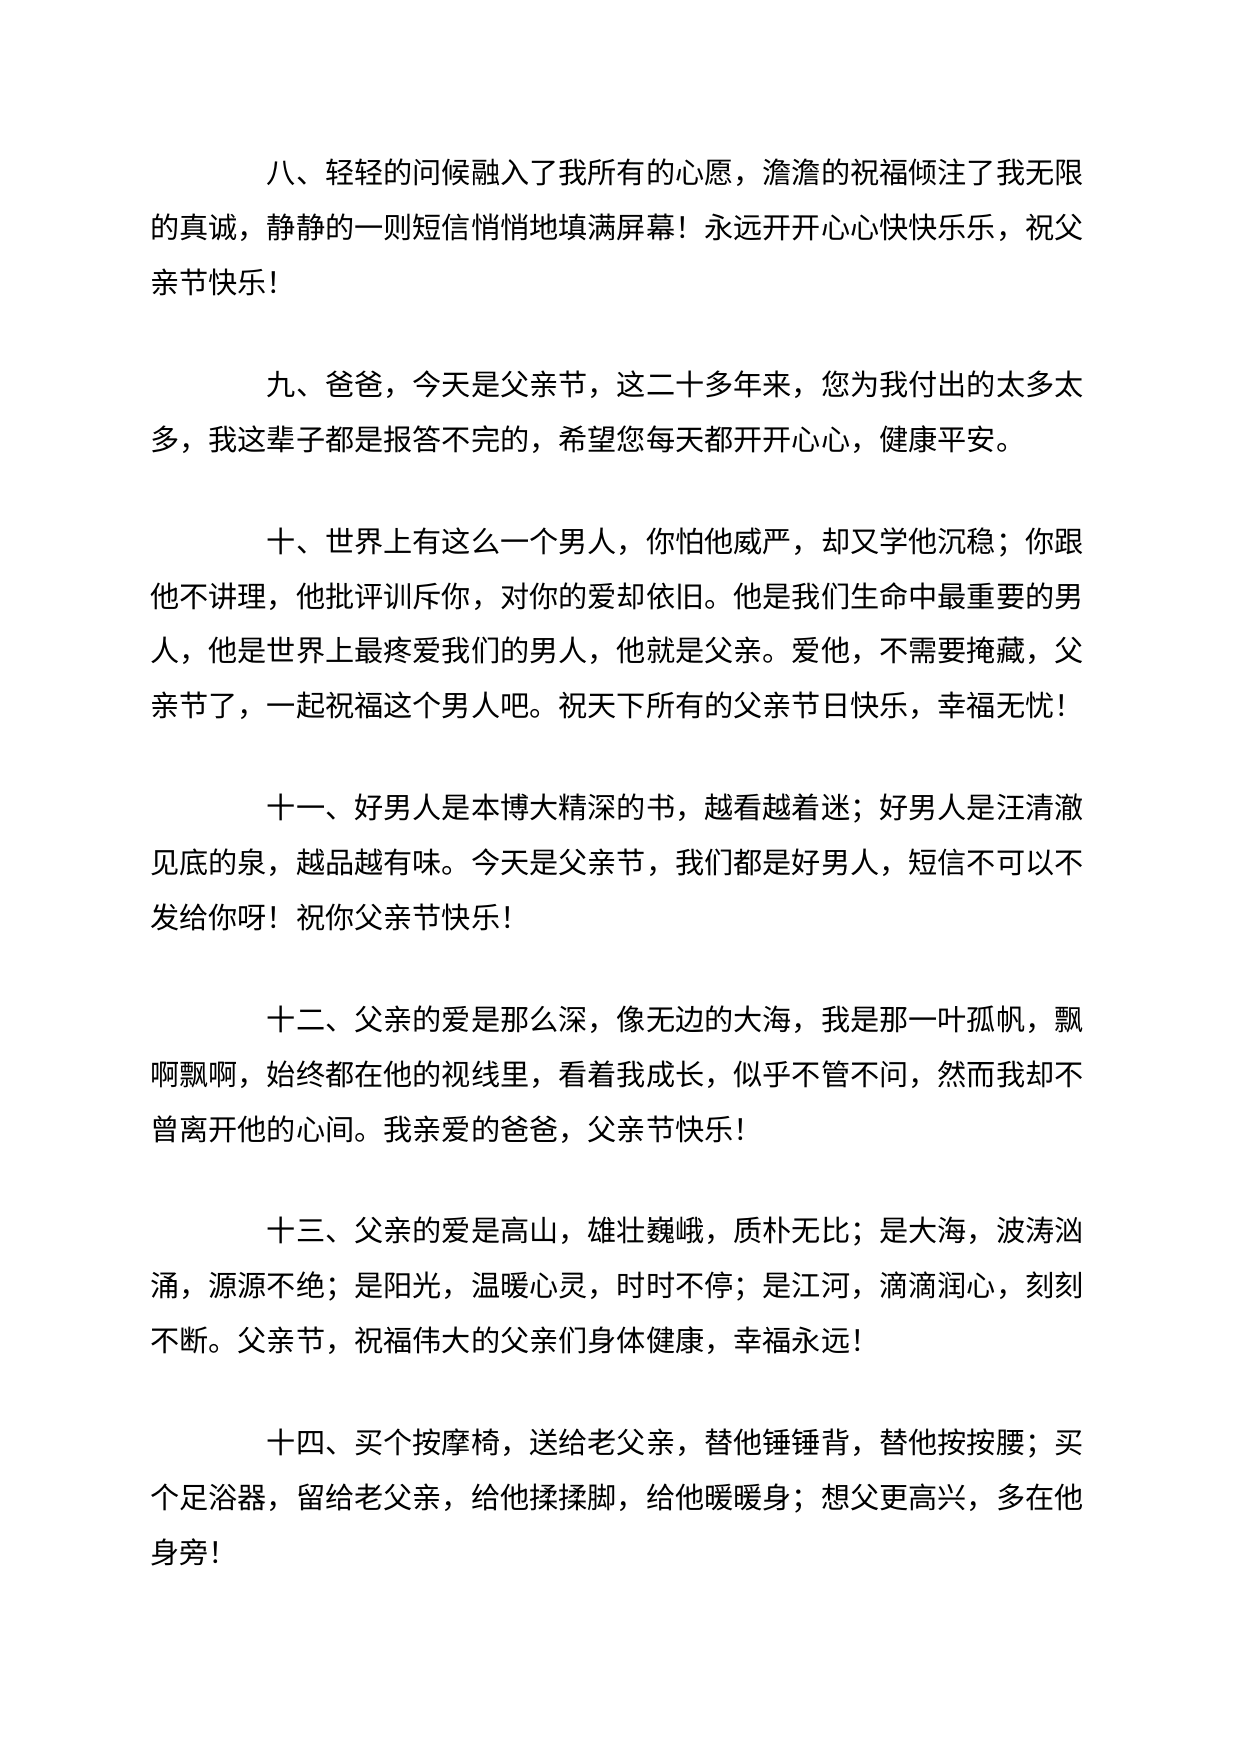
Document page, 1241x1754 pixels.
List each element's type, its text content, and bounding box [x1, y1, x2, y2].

text 十、世界上有这么一个男人，你怕他威严，却又学他沉稳；你跟他不讲理，他批评训斥你，对你的爱却依旧。他是我们生命中最重要的男人，他是世界上最疼爱我们的男人，他就是父亲。爱他，不需要掩藏，父亲节了，一起祝福这个男人吧。祝天下所有的父亲节日快乐，幸福无忧！ [150, 518, 1090, 725]
text 九、爸爸，今天是父亲节，这二十多年来，您为我付出的太多太多，我这辈子都是报答不完的，希望您每天都开开心心，健康平安。 [150, 362, 1090, 459]
text 十三、父亲的爱是高山，雄壮巍峨，质朴无比；是大海，波涛汹涌，源源不绝；是阳光，温暖心灵，时时不停；是江河，滴滴润心，刻刻不断。父亲节，祝福伟大的父亲们身体健康，幸福永远！ [150, 1208, 1090, 1360]
text 八、轻轻的问候融入了我所有的心愿，澹澹的祝福倾注了我无限的真诚，静静的一则短信悄悄地填满屏幕！永远开开心心快快乐乐，祝父亲节快乐！ [150, 150, 1090, 302]
text 十一、好男人是本博大精深的书，越看越着迷；好男人是汪清澈见底的泉，越品越有味。今天是父亲节，我们都是好男人，短信不可以不发给你呀！祝你父亲节快乐！ [150, 785, 1090, 937]
text 十二、父亲的爱是那么深，像无边的大海，我是那一叶孤帆，飘啊飘啊，始终都在他的视线里，看着我成长，似乎不管不问，然而我却不曾离开他的心间。我亲爱的爸爸，父亲节快乐！ [150, 996, 1090, 1148]
text 十四、买个按摩椅，送给老父亲，替他锤锤背，替他按按腰；买个足浴器，留给老父亲，给他揉揉脚，给他暖暖身；想父更高兴，多在他身旁！ [150, 1419, 1090, 1571]
